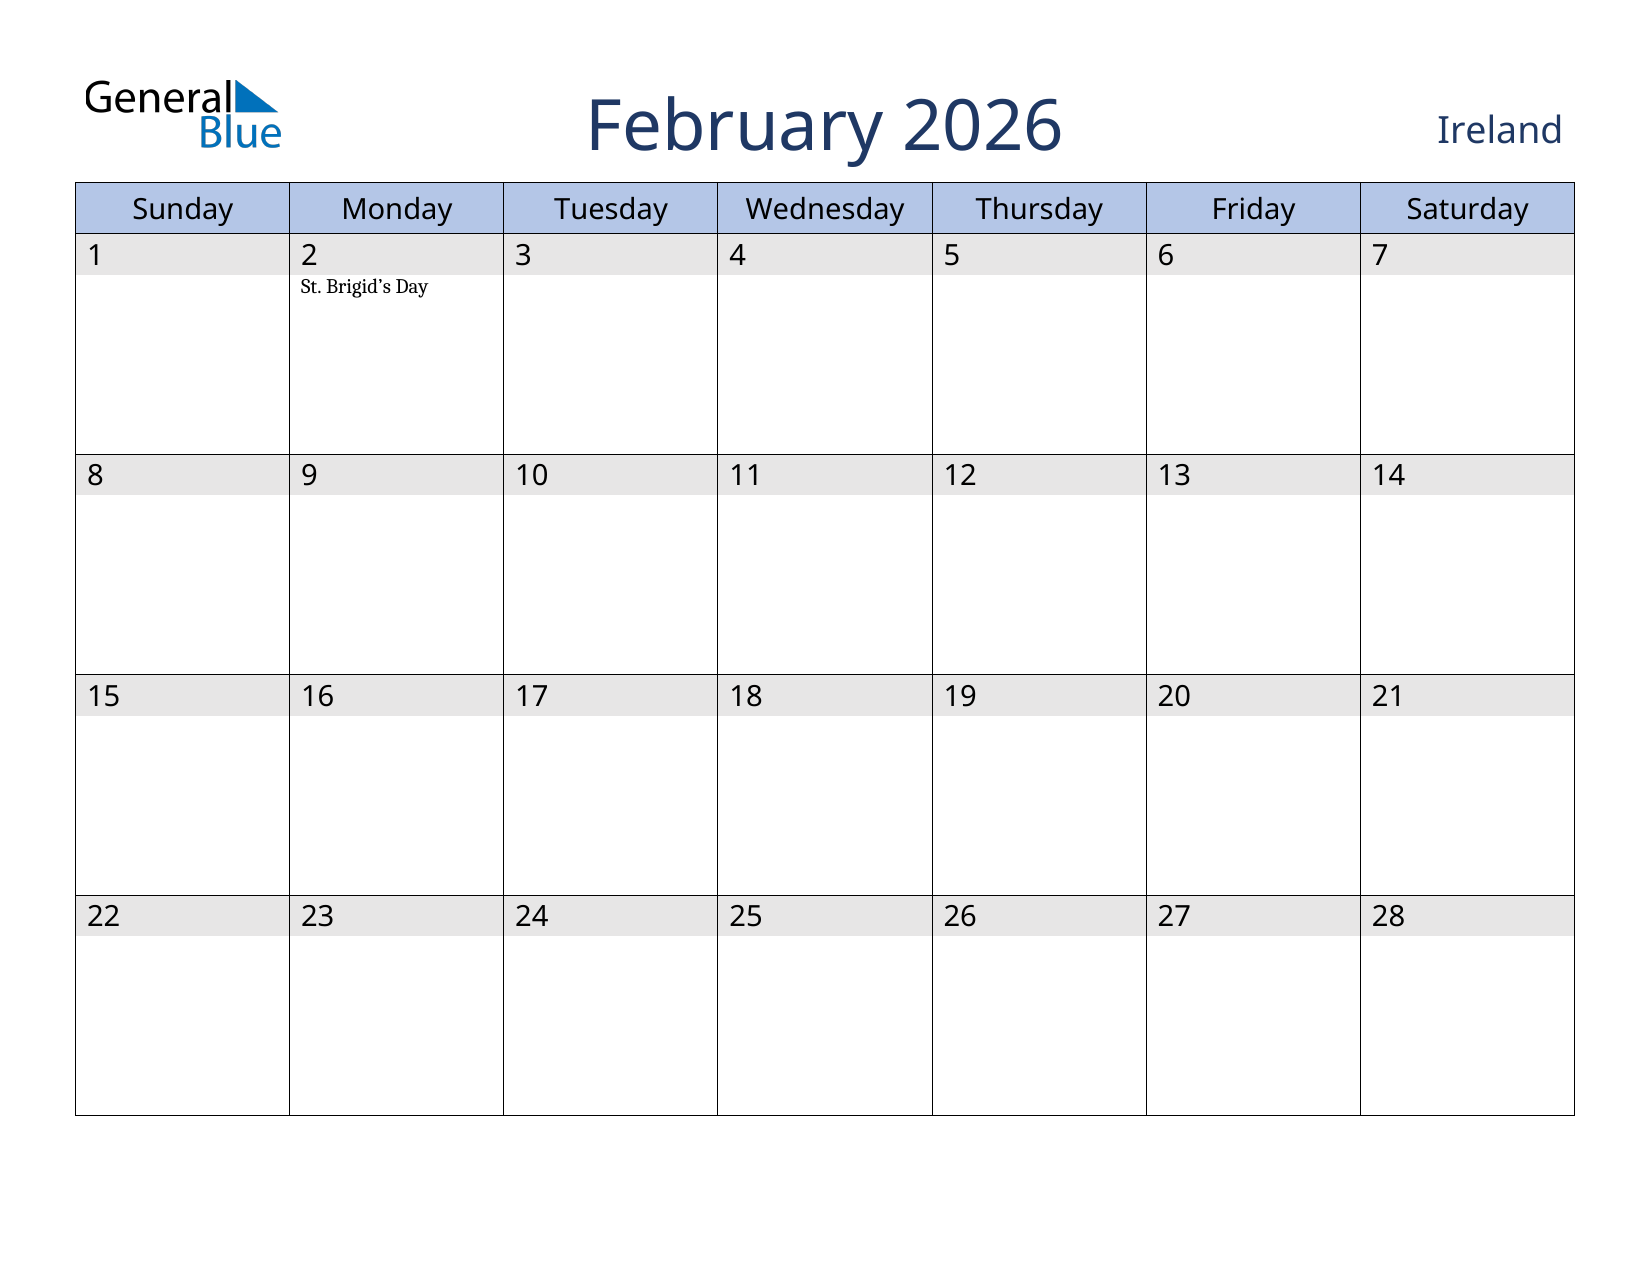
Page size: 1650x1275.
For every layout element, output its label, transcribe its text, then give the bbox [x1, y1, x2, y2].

table_header February 2026 [504, 75, 1146, 182]
table_cell [933, 495, 1146, 674]
table_cell [718, 495, 932, 674]
table_cell Sunday [76, 183, 289, 233]
table_cell [504, 936, 717, 1115]
table_cell 22 [76, 896, 289, 936]
table_cell 16 [290, 675, 503, 716]
table_cell 26 [933, 896, 1146, 936]
table_cell 8 [76, 455, 289, 495]
table_cell [1361, 495, 1574, 674]
table_cell [718, 275, 932, 453]
table_cell Saturday [1361, 183, 1574, 233]
table_cell 15 [76, 675, 289, 716]
table_cell 3 [504, 234, 717, 275]
table_cell 20 [1147, 675, 1360, 716]
table_cell [76, 716, 289, 894]
table_cell [76, 936, 289, 1115]
table_cell [1147, 275, 1360, 453]
table_cell [1361, 936, 1574, 1115]
table_cell [504, 716, 717, 894]
table_cell [290, 716, 503, 894]
table_cell [1361, 716, 1574, 894]
table_cell [76, 275, 289, 453]
table_cell Tuesday [504, 183, 717, 233]
table_cell [290, 936, 503, 1115]
table_cell 10 [504, 455, 717, 495]
table_cell [290, 495, 503, 674]
table_cell 21 [1361, 675, 1574, 716]
table_cell 23 [290, 896, 503, 936]
table_cell 19 [933, 675, 1146, 716]
table_header Ireland [1146, 75, 1574, 182]
table_cell 27 [1147, 896, 1360, 936]
table_cell St. Brigid’s Day [290, 275, 503, 453]
table_cell 25 [718, 896, 932, 936]
table_cell [1147, 716, 1360, 894]
table_cell 5 [933, 234, 1146, 275]
table_cell 28 [1361, 896, 1574, 936]
table_cell [1361, 275, 1574, 453]
table_cell 14 [1361, 455, 1574, 495]
table_cell 18 [718, 675, 932, 716]
table_cell [76, 495, 289, 674]
table_cell [1147, 936, 1360, 1115]
table_cell [933, 275, 1146, 453]
table_cell 11 [718, 455, 932, 495]
table_cell 12 [933, 455, 1146, 495]
table_cell Thursday [933, 183, 1146, 233]
table_cell 9 [290, 455, 503, 495]
table_cell [933, 936, 1146, 1115]
table_cell 1 [76, 234, 289, 275]
table_header [76, 75, 503, 182]
table_cell Wednesday [718, 183, 932, 233]
table_cell 24 [504, 896, 717, 936]
table_cell 6 [1147, 234, 1360, 275]
table_cell [504, 495, 717, 674]
table_cell 13 [1147, 455, 1360, 495]
table_cell 7 [1361, 234, 1574, 275]
table_cell [718, 936, 932, 1115]
table_cell 17 [504, 675, 717, 716]
table_cell Monday [290, 183, 503, 233]
table_cell [504, 275, 717, 453]
table_cell 4 [718, 234, 932, 275]
table_cell [718, 716, 932, 894]
picture [86, 80, 281, 148]
table_cell 2 [290, 234, 503, 275]
table_cell [933, 716, 1146, 894]
table_cell [1147, 495, 1360, 674]
table_cell Friday [1147, 183, 1360, 233]
